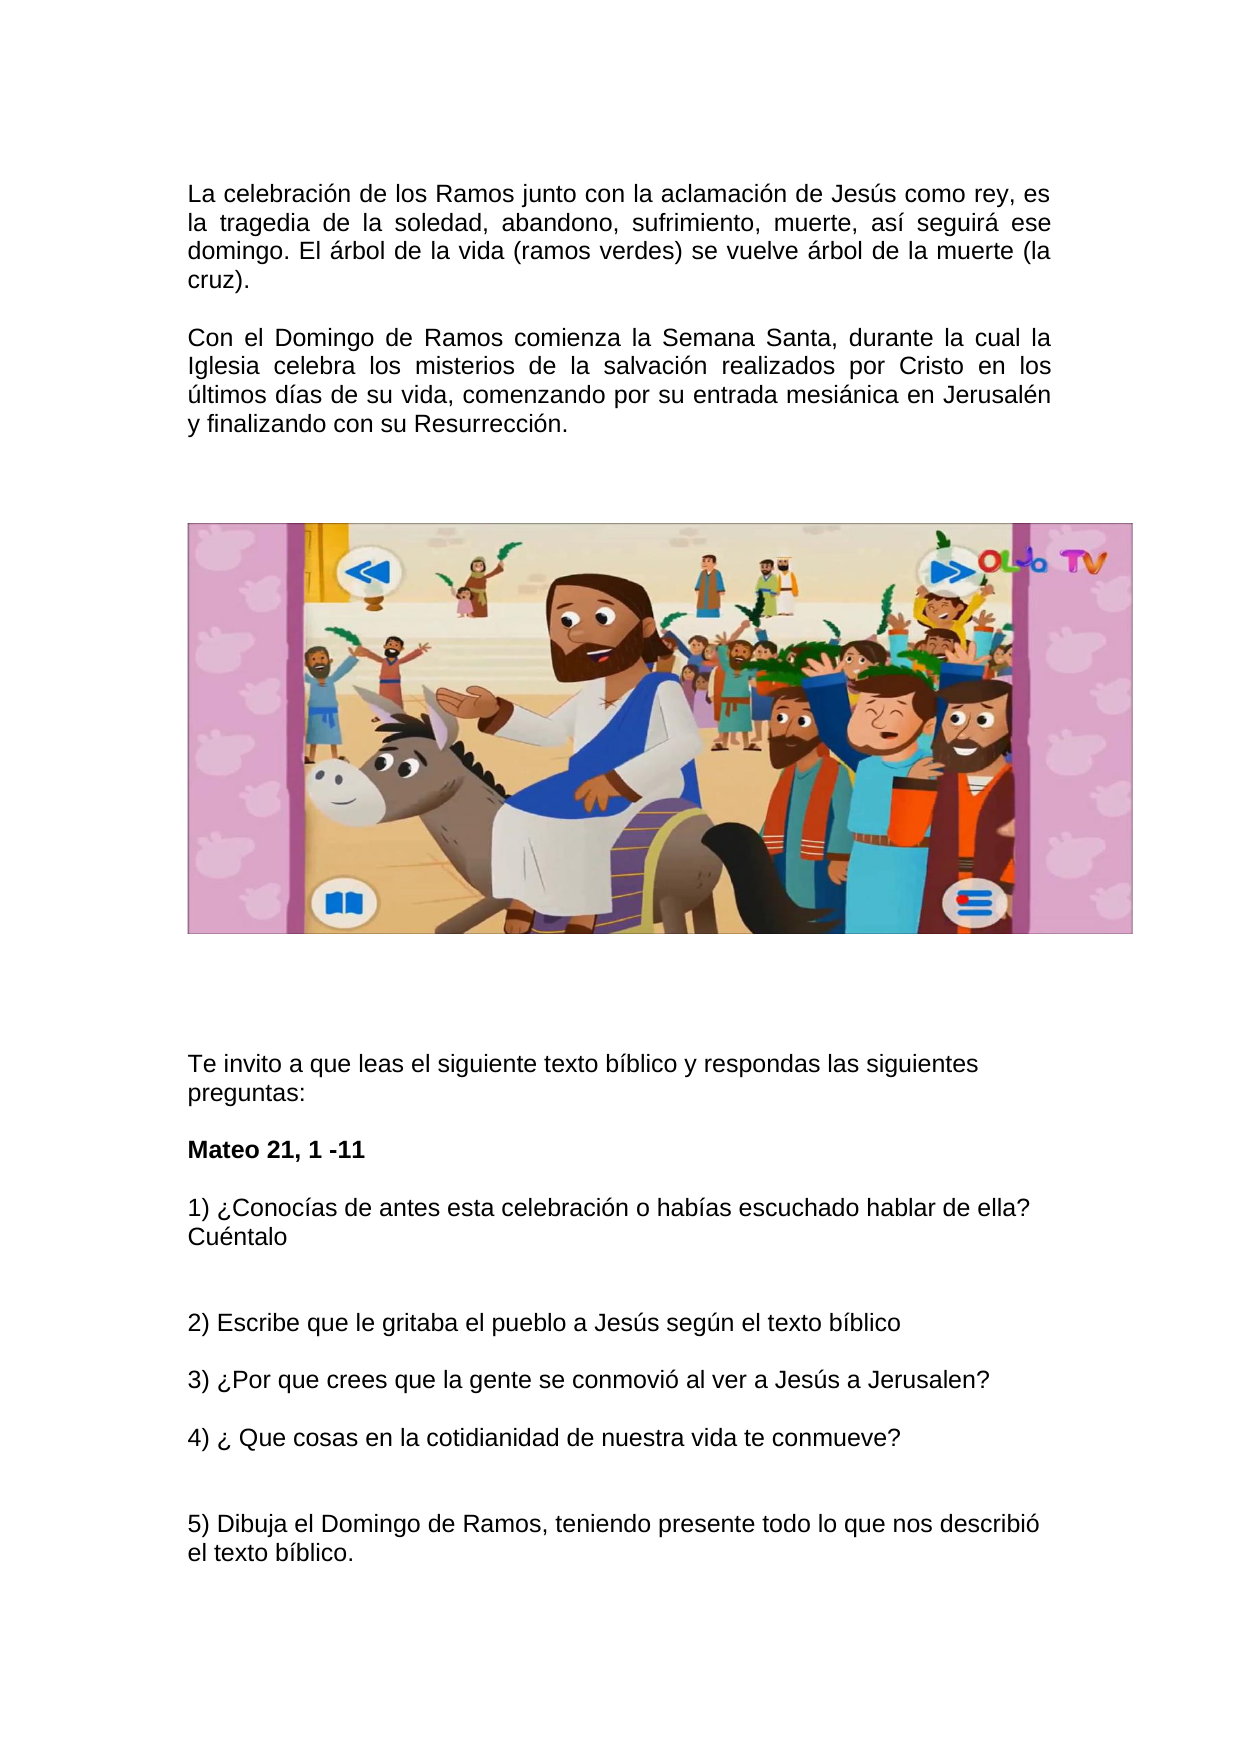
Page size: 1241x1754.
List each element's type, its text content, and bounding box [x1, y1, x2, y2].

text Mateo 21, 1 -11 [187, 1135, 1053, 1164]
text Con el Domingo de Ramos comienza la Semana Santa, durante la cual la Iglesia celebra los misterios de la salvación realizados por Cristo en los últimos días de su vida, comenzando por su entrada mesiánica en Jerusalén y finalizando con su Resurrección. [187, 322, 1053, 437]
list ¿ Que cosas en la cotidianidad de nuestra vida te conmueve? [187, 1423, 1053, 1451]
text La celebración de los Ramos junto con la aclamación de Jesús como rey, es la tragedia de la soledad, abandono, sufrimiento, muerte, así seguirá ese domingo. El árbol de la vida (ramos verdes) se vuelve árbol de la muerte (la cruz). [187, 179, 1053, 294]
list ¿Por que crees que la gente se conmovió al ver a Jesús a Jerusalen? [187, 1365, 1053, 1394]
list ¿Conocías de antes esta celebración o habías escuchado hablar de ella? Cuéntalo [187, 1193, 1053, 1250]
text Te invito a que leas el siguiente texto bíblico y respondas las siguientes preguntas: [187, 1049, 1053, 1106]
picture [187, 523, 1133, 934]
list Escribe que le gritaba el pueblo a Jesús según el texto bíblico [187, 1308, 1053, 1336]
list Dibuja el Domingo de Ramos, teniendo presente todo lo que nos describió el texto bíblico. [187, 1509, 1053, 1566]
